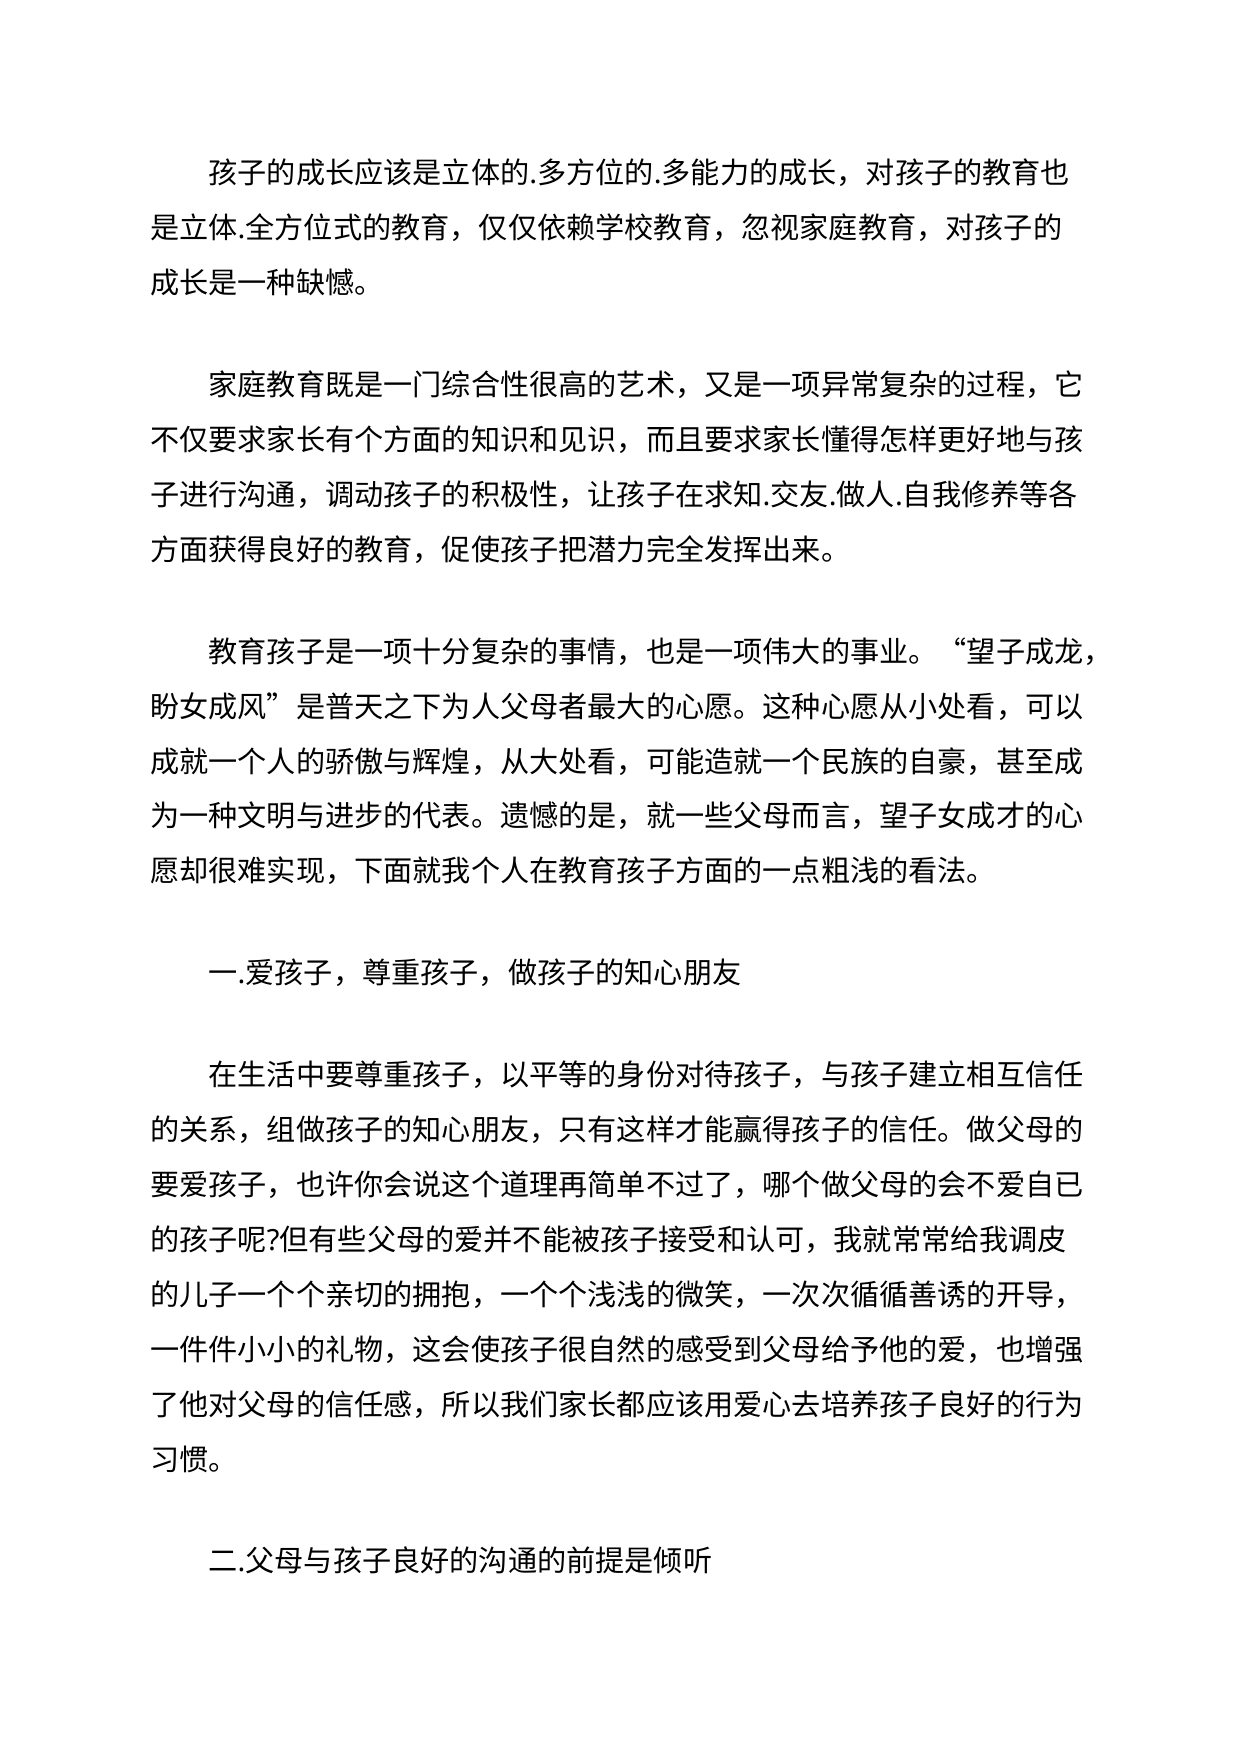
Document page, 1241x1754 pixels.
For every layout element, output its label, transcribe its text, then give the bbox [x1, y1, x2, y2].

text 一.爱孩子，尊重孩子，做孩子的知心朋友 [150, 950, 1090, 992]
text 孩子的成长应该是立体的.多方位的.多能力的成长，对孩子的教育也是立体.全方位式的教育，仅仅依赖学校教育，忽视家庭教育，对孩子的成长是一种缺憾。 [150, 150, 1090, 302]
text 教育孩子是一项十分复杂的事情，也是一项伟大的事业。“望子成龙，盼女成风”是普天之下为人父母者最大的心愿。这种心愿从小处看，可以成就一个人的骄傲与辉煌，从大处看，可能造就一个民族的自豪，甚至成为一种文明与进步的代表。遗憾的是，就一些父母而言，望子女成才的心愿却很难实现，下面就我个人在教育孩子方面的一点粗浅的看法。 [150, 628, 1090, 890]
text 二.父母与孩子良好的沟通的前提是倾听 [150, 1538, 1090, 1580]
text 在生活中要尊重孩子，以平等的身份对待孩子，与孩子建立相互信任的关系，组做孩子的知心朋友，只有这样才能赢得孩子的信任。做父母的要爱孩子，也许你会说这个道理再简单不过了，哪个做父母的会不爱自已的孩子呢?但有些父母的爱并不能被孩子接受和认可，我就常常给我调皮的儿子一个个亲切的拥抱，一个个浅浅的微笑，一次次循循善诱的开导，一件件小小的礼物，这会使孩子很自然的感受到父母给予他的爱，也增强了他对父母的信任感，所以我们家长都应该用爱心去培养孩子良好的行为习惯。 [150, 1052, 1090, 1478]
text 家庭教育既是一门综合性很高的艺术，又是一项异常复杂的过程，它不仅要求家长有个方面的知识和见识，而且要求家长懂得怎样更好地与孩子进行沟通，调动孩子的积极性，让孩子在求知.交友.做人.自我修养等各方面获得良好的教育，促使孩子把潜力完全发挥出来。 [150, 362, 1090, 569]
